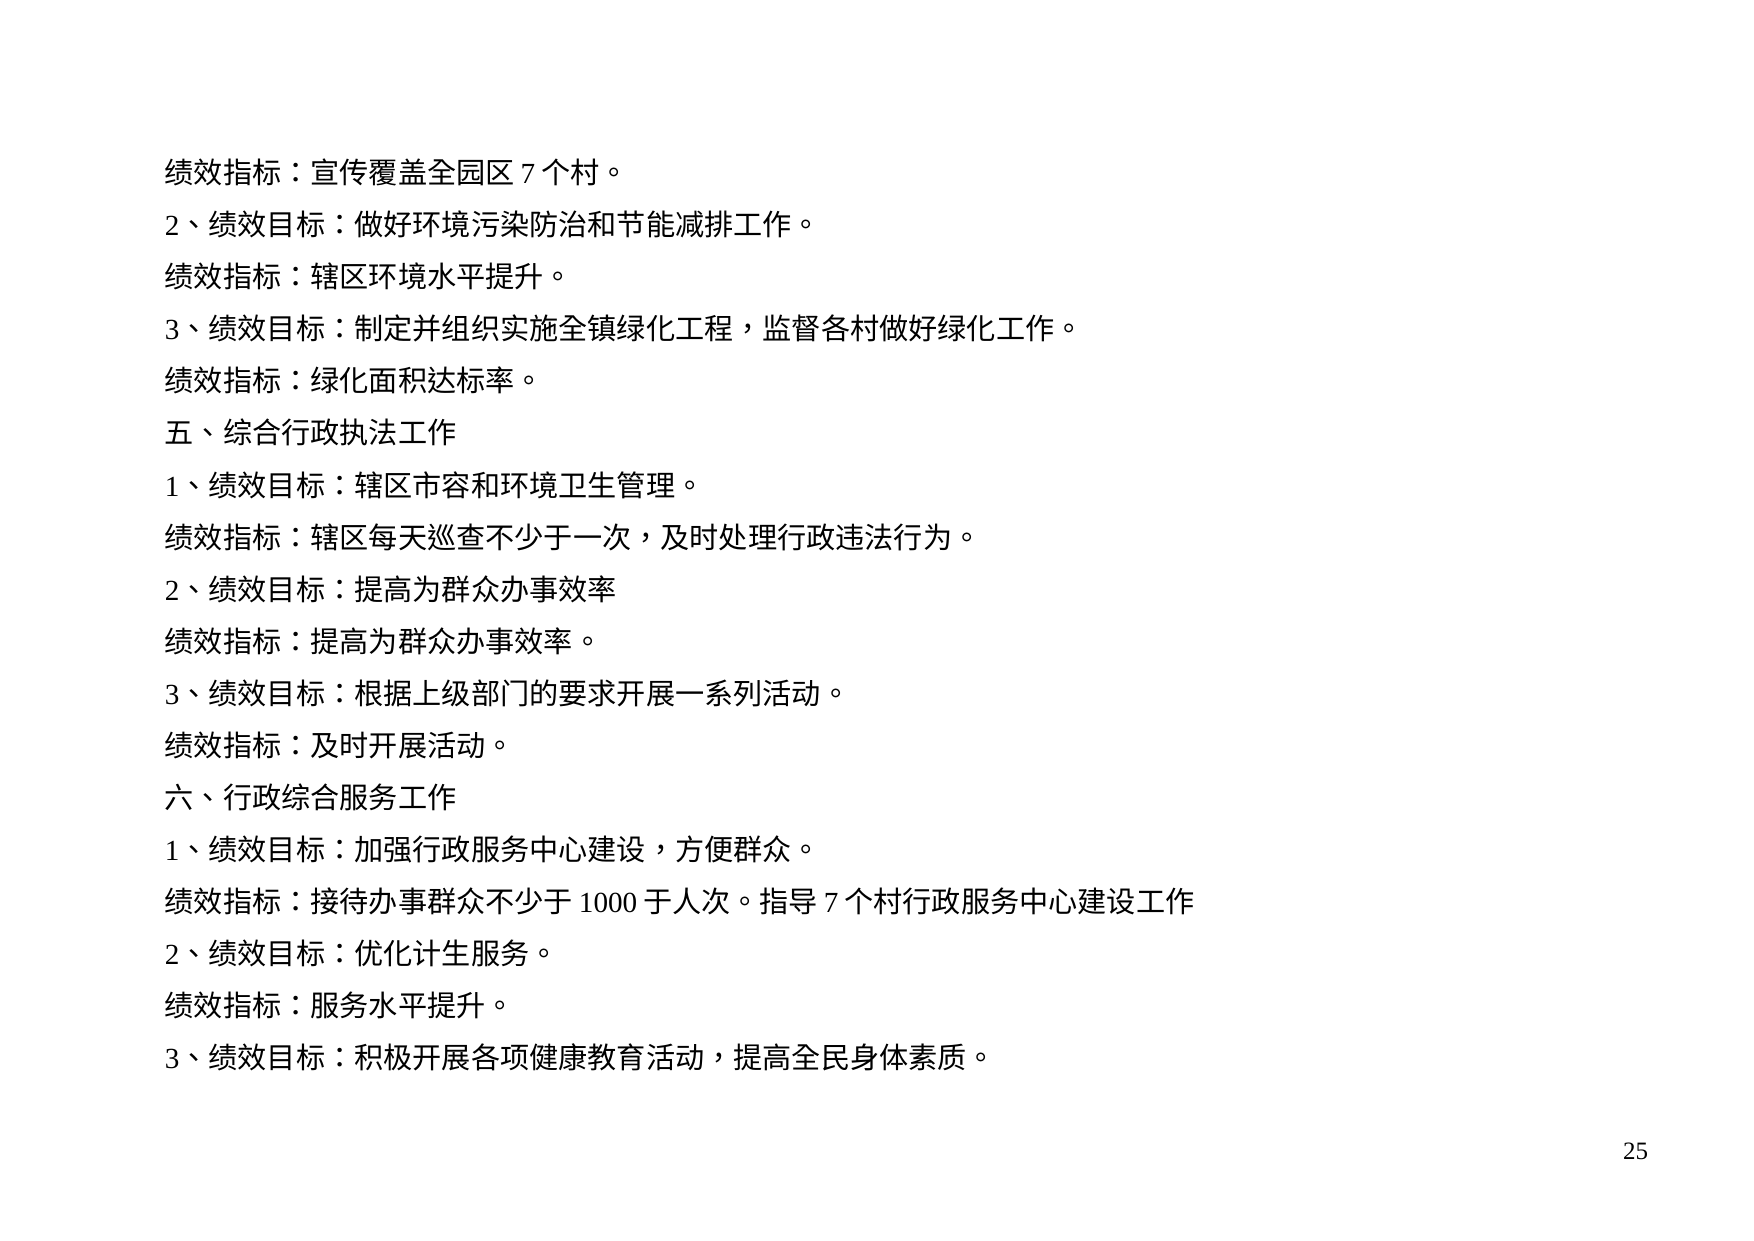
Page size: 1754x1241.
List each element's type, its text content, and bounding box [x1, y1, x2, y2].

text 绩效指标：绿化面积达标率。 [106, 350, 1648, 402]
text 五、综合行政执法工作 [106, 402, 1648, 454]
text 绩效指标：接待办事群众不少于1000于人次。指导7个村行政服务中心建设工作 [106, 871, 1648, 923]
text 绩效指标：提高为群众办事效率。 [106, 611, 1648, 663]
text 3、绩效目标：根据上级部门的要求开展一系列活动。 [106, 663, 1648, 715]
text 2、绩效目标：提高为群众办事效率 [106, 558, 1648, 611]
text 1、绩效目标：加强行政服务中心建设，方便群众。 [106, 819, 1648, 871]
text 绩效指标：辖区环境水平提升。 [106, 246, 1648, 298]
text 2、绩效目标：做好环境污染防治和节能减排工作。 [106, 194, 1648, 246]
text 绩效指标：服务水平提升。 [106, 975, 1648, 1027]
text 3、绩效目标：积极开展各项健康教育活动，提高全民身体素质。 [106, 1027, 1648, 1079]
text 3、绩效目标：制定并组织实施全镇绿化工程，监督各村做好绿化工作。 [106, 298, 1648, 350]
text 绩效指标：辖区每天巡查不少于一次，及时处理行政违法行为。 [106, 506, 1648, 558]
text 绩效指标：宣传覆盖全园区7个村。 [106, 142, 1648, 194]
text 1、绩效目标：辖区市容和环境卫生管理。 [106, 454, 1648, 506]
text 六、行政综合服务工作 [106, 767, 1648, 819]
text 2、绩效目标：优化计生服务。 [106, 923, 1648, 975]
text 绩效指标：及时开展活动。 [106, 715, 1648, 767]
